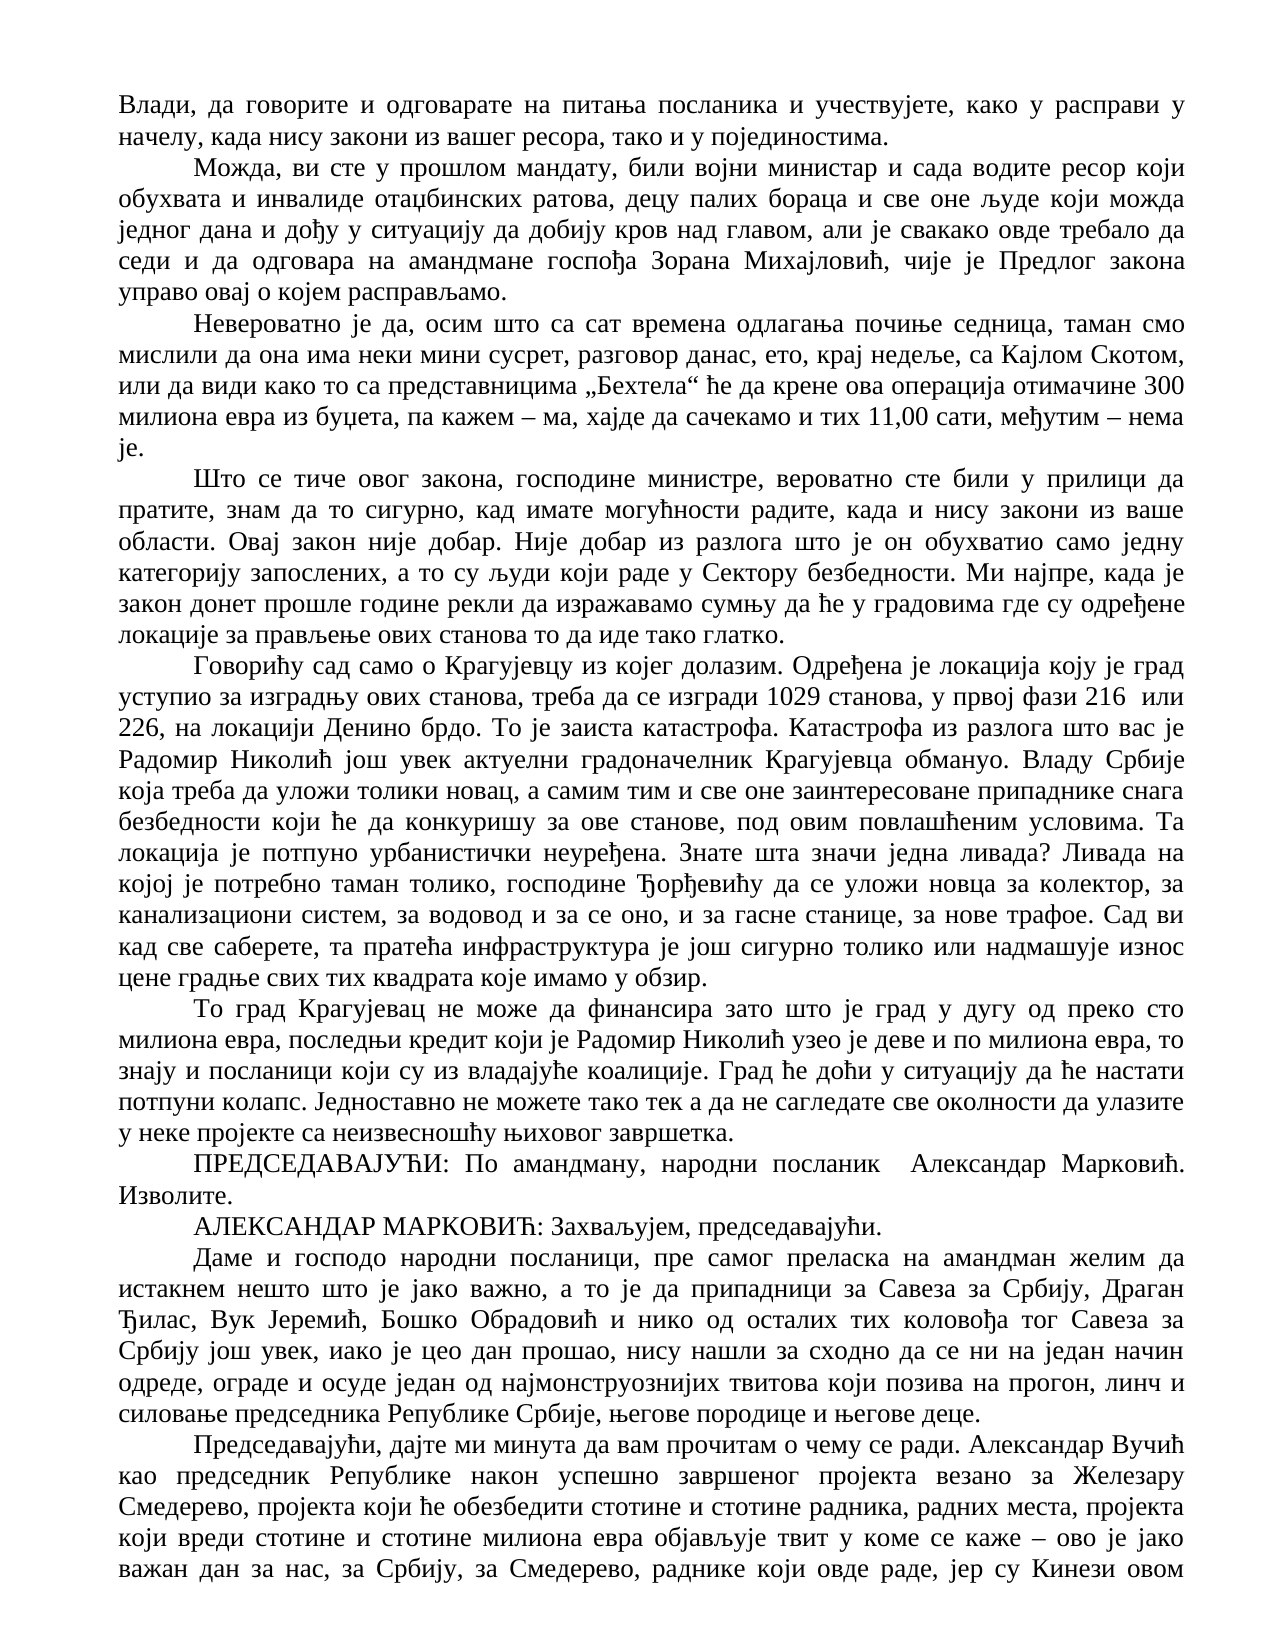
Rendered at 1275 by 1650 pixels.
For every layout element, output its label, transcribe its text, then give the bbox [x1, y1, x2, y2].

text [118, 1428, 1186, 1584]
text Говорићу сад само о Крагујевцу из којег долазим. Одређена је локација коју је град уступио за изградњу ових станова, треба да се изгради 1029 станова, у првој фази 216 или 226, на локацији Денино брдо. То је заиста катастрофа. Катастрофа из разлога што вас је Радомир Николић још увек актуелни градоначелник Крагујевца обмануо. Владу Србије која треба да уложи толики новац, а самим тим и све оне заинтересоване припаднике снага безбедности који ће да конкуришу за ове станове, под овим повлашћеним условима. Та локација је потпуно урбанистички неуређена. Знате шта значи једна ливада? Ливада на којој је потребно таман толико, господине Ђорђевићу да се уложи новца за колектор, за канализациони систем, за водовод и за се оно, и за гасне станице, за нове трафое. Сад ви кад све саберете, та пратећа инфраструктура је још сигурно толико или надмашује износ цене градње свих тих квадрата које имамо у обзир. [118, 649, 1186, 992]
text ПРЕДСЕДАВАЈУЋИ: По амандману, народни посланик Александар Марковић. Изволите. [118, 1148, 1186, 1210]
text Невероватно је да, осим што са сат времена одлагања почиње седница, таман смо мислили да она има неки мини сусрет, разговор данас, ето, крај недеље, са Кајлом Скотом, или да види како то са представницима „Бехтела“ ће да крене ова операција отимачине 300 милиона евра из буџета, па кажем – ма, хајде да сачекамо и тих 11,00 сати, међутим – нема је. [118, 307, 1186, 462]
text Што се тиче овог закона, господине министре, вероватно сте били у прилици да пратите, знам да то сигурно, кад имате могућности радите, када и нису закони из ваше области. Овај закон није добар. Није добар из разлога што је он обухватио само једну категорију запослених, а то су људи који раде у Сектору безбедности. Ми најпре, када је закон донет прошле године рекли да изражавамо сумњу да ће у градовима где су одређене локације за прављење ових станова то да иде тако глатко. [118, 462, 1186, 649]
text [118, 89, 1186, 151]
text Даме и господо народни посланици, пре самог преласка на амандман желим да истакнем нешто што је јако важно, а то је да припадници за Савеза за Србију, Драган Ђилас, Вук Јеремић, Бошко Обрадовић и нико од осталих тих коловођа тог Савеза за Србију још увек, иако је цео дан прошао, нису нашли за сходно да се ни на један начин одреде, ограде и осуде један од најмонструознијих твитова који позива на прогон, линч и силовање председника Републике Србије, његове породице и његове деце. [118, 1241, 1186, 1428]
text То град Крагујевац не може да финансира зато што је град у дугу од преко сто милиона евра, последњи кредит који је Радомир Николић узео је деве и по милиона евра, то знају и посланици који су из владајуће коалиције. Град ће доћи у ситуацију да ће настати потпуни колапс. Једноставно не можете тако тек а да не сагледате све околности да улазите у неке пројекте са неизвесношћу њиховог завршетка. [118, 992, 1186, 1148]
text Можда, ви сте у прошлом мандату, били војни министар и сада водите ресор који обухвата и инвалиде отаџбинских ратова, децу палих бораца и све оне људе који можда једног дана и дођу у ситуацију да добију кров над главом, али је свакако овде требало да седи и да одговара на амандмане госпођа Зорана Михајловић, чије је Предлог закона управо овај о којем расправљамо. [118, 151, 1186, 307]
text АЛЕКСАНДАР МАРКОВИЋ: Захваљујем, председавајући. [118, 1210, 1186, 1241]
